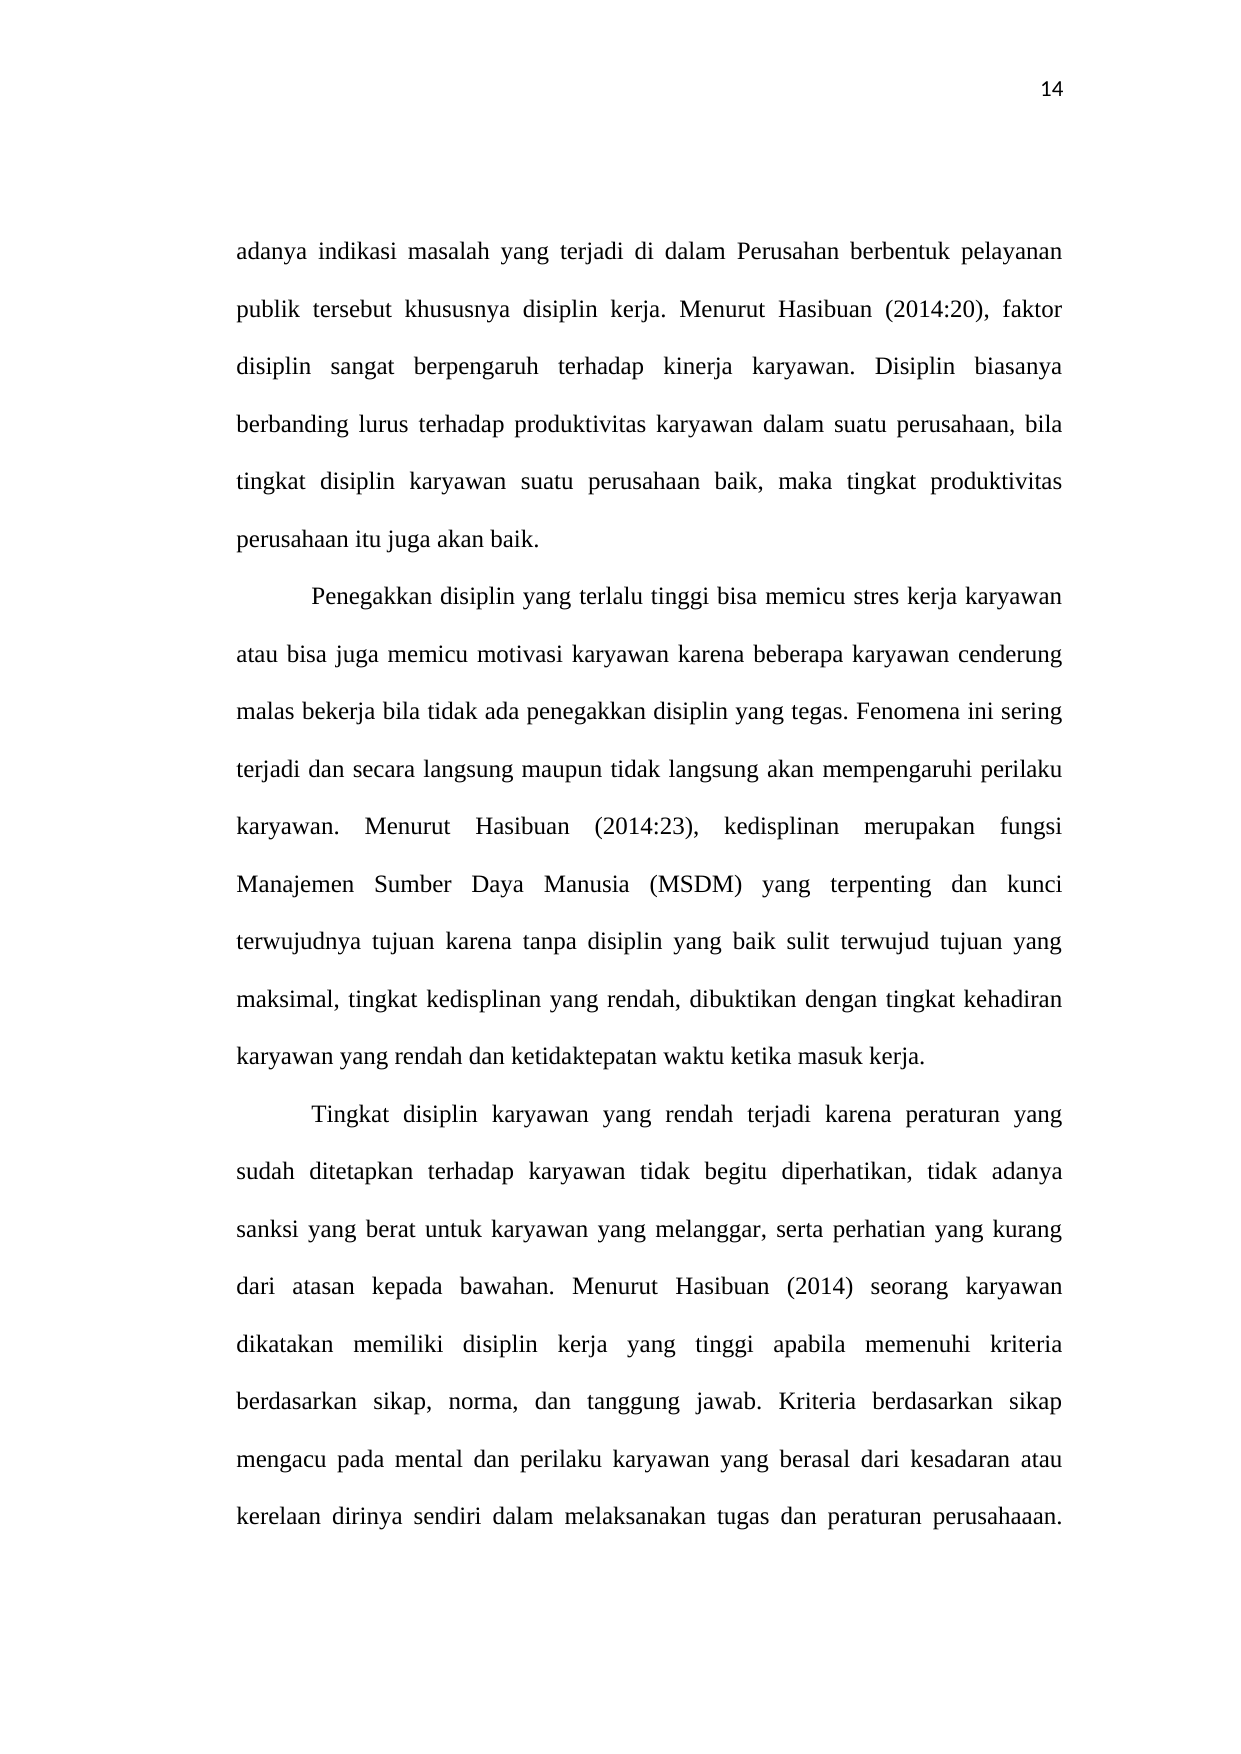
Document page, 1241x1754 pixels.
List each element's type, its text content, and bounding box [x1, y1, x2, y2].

text Penegakkan disiplin yang terlalu tinggi bisa memicu stres kerja karyawan atau bisa juga memicu motivasi karyawan karena beberapa karyawan cenderung malas bekerja bila tidak ada penegakkan disiplin yang tegas. Fenomena ini sering terjadi dan secara langsung maupun tidak langsung akan mempengaruhi perilaku karyawan. Menurut Hasibuan (2014:23), kedisplinan merupakan fungsi Manajemen Sumber Daya Manusia (MSDM) yang terpenting dan kunci terwujudnya tujuan karena tanpa disiplin yang baik sulit terwujud tujuan yang maksimal, tingkat kedisplinan yang rendah, dibuktikan dengan tingkat kehadiran karyawan yang rendah dan ketidaktepatan waktu ketika masuk kerja. [236, 581, 1063, 1070]
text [236, 1099, 1063, 1530]
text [236, 236, 1063, 552]
